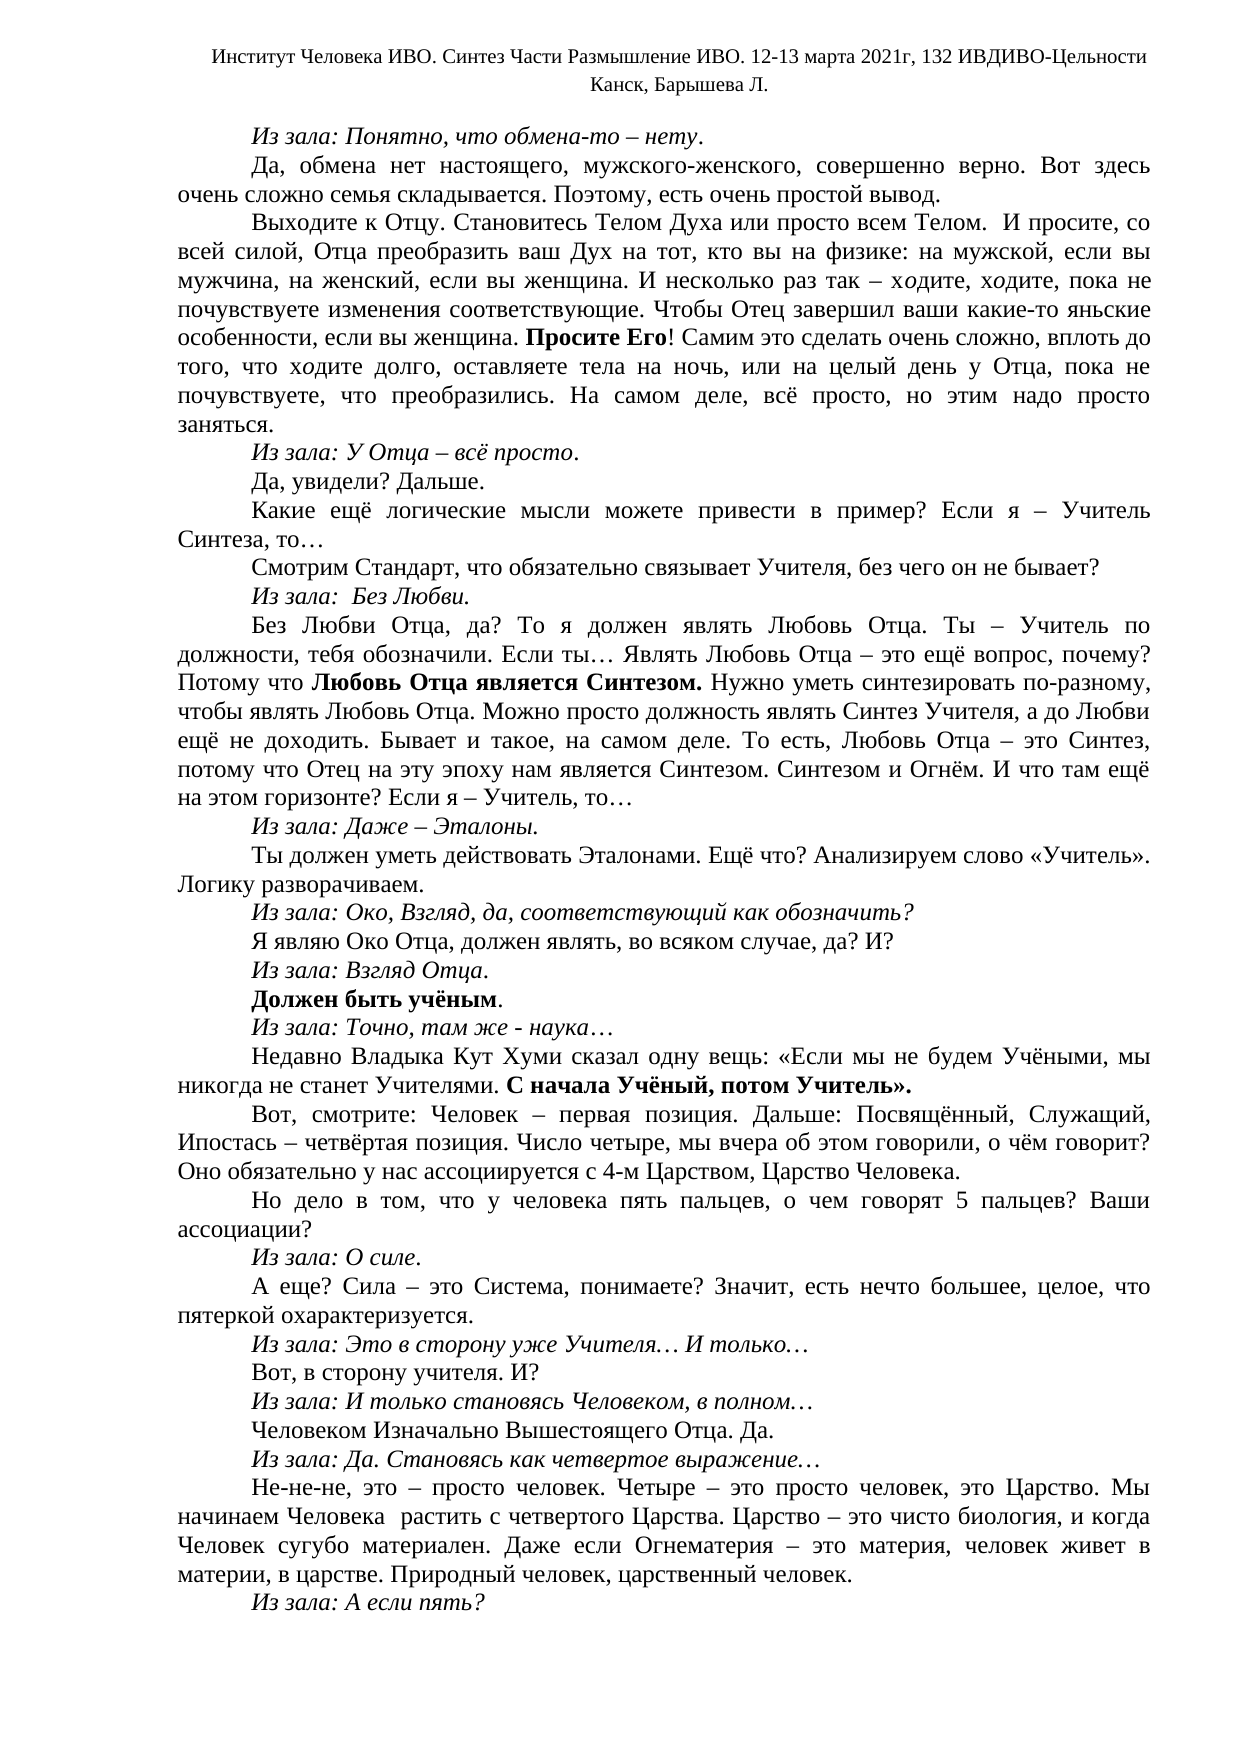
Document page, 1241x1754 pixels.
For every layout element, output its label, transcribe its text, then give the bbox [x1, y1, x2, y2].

text Из зала: Это в сторону уже Учителя… И только… [177, 1329, 1152, 1357]
text Из зала: И только становясь Человеком, в полном… [177, 1386, 1152, 1415]
text Из зала: У Отца – всё просто. [177, 437, 1152, 466]
text Вот, смотрите: Человек – первая позиция. Дальше: Посвящённый, Служащий, Ипостась – четвёртая позиция. Число четыре, мы вчера об этом говорили, о чём говорит? Оно обязательно у нас ассоциируется с 4-м Царством, Царство Человека. [177, 1099, 1152, 1185]
text А еще? Сила – это Система, понимаете? Значит, есть нечто большее, целое, что пятеркой охарактеризуется. [177, 1271, 1152, 1329]
text Из зала: Да. Становясь как четвертое выражение… [177, 1444, 1152, 1472]
text Выходите к Отцу. Становитесь Телом Духа или просто всем Телом. И просите, со всей силой, Отца преобразить ваш Дух на тот, кто вы на физике: на мужской, если вы мужчина, на женский, если вы женщина. И несколько раз так – ходите, ходите, пока не почувствуете изменения соответствующие. Чтобы Отец завершил ваши какие-то яньские особенности, если вы женщина. Просите Его! Самим это сделать очень сложно, вплоть до того, что ходите долго, оставляете тела на ночь, или на целый день у Отца, пока не почувствуете, что преобразились. На самом деле, всё просто, но этим надо просто заняться. [177, 207, 1152, 437]
text Человеком Изначально Вышестоящего Отца. Да. [177, 1415, 1152, 1444]
text Недавно Владыка Кут Хуми сказал одну вещь: «Если мы не будем Учёными, мы никогда не станет Учителями. С начала Учёный, потом Учитель». [177, 1041, 1152, 1099]
text Из зала: Даже – Эталоны. [177, 811, 1152, 840]
text Из зала: Без Любви. [177, 581, 1152, 610]
text Ты должен уметь действовать Эталонами. Ещё что? Анализируем слово «Учитель». Логику разворачиваем. [177, 840, 1152, 897]
text Но дело в том, что у человека пять пальцев, о чем говорят 5 пальцев? Ваши ассоциации? [177, 1185, 1152, 1242]
text Из зала: Точно, там же - наука… [177, 1012, 1152, 1041]
text Из зала: Око, Взгляд, да, соответствующий как обозначить? [177, 897, 1152, 926]
text Вот, в сторону учителя. И? [177, 1357, 1152, 1386]
text Смотрим Стандарт, что обязательно связывает Учителя, без чего он не бывает? [177, 552, 1152, 581]
text Из зала: Понятно, что обмена-то – нету. [177, 121, 1152, 150]
text Должен быть учёным. [177, 984, 1152, 1012]
text Из зала: О силе. [177, 1242, 1152, 1271]
text Из зала: Взгляд Отца. [177, 955, 1152, 984]
text Из зала: А если пять? [177, 1587, 1152, 1616]
text Я являю Око Отца, должен являть, во всяком случае, да? И? [177, 926, 1152, 955]
text Без Любви Отца, да? То я должен являть Любовь Отца. Ты – Учитель по должности, тебя обозначили. Если ты… Являть Любовь Отца – это ещё вопрос, почему? Потому что Любовь Отца является Синтезом. Нужно уметь синтезировать по-разному, чтобы являть Любовь Отца. Можно просто должность являть Синтез Учителя, а до Любви ещё не доходить. Бывает и такое, на самом деле. То есть, Любовь Отца – это Синтез, потому что Отец на эту эпоху нам является Синтезом. Синтезом и Огнём. И что там ещё на этом горизонте? Если я – Учитель, то… [177, 610, 1152, 811]
text Да, обмена нет настоящего, мужского-женского, совершенно верно. Вот здесь очень сложно семья складывается. Поэтому, есть очень простой вывод. [177, 150, 1152, 207]
text Какие ещё логические мысли можете привести в пример? Если я – Учитель Синтеза, то… [177, 495, 1152, 552]
text Да, увидели? Дальше. [177, 466, 1152, 495]
text Не-не-не, это – просто человек. Четыре – это просто человек, это Царство. Мы начинаем Человека растить с четвертого Царства. Царство – это чисто биология, и когда Человек сугубо материален. Даже если Огнематерия – это материя, человек живет в материи, в царстве. Природный человек, царственный человек. [177, 1472, 1152, 1587]
